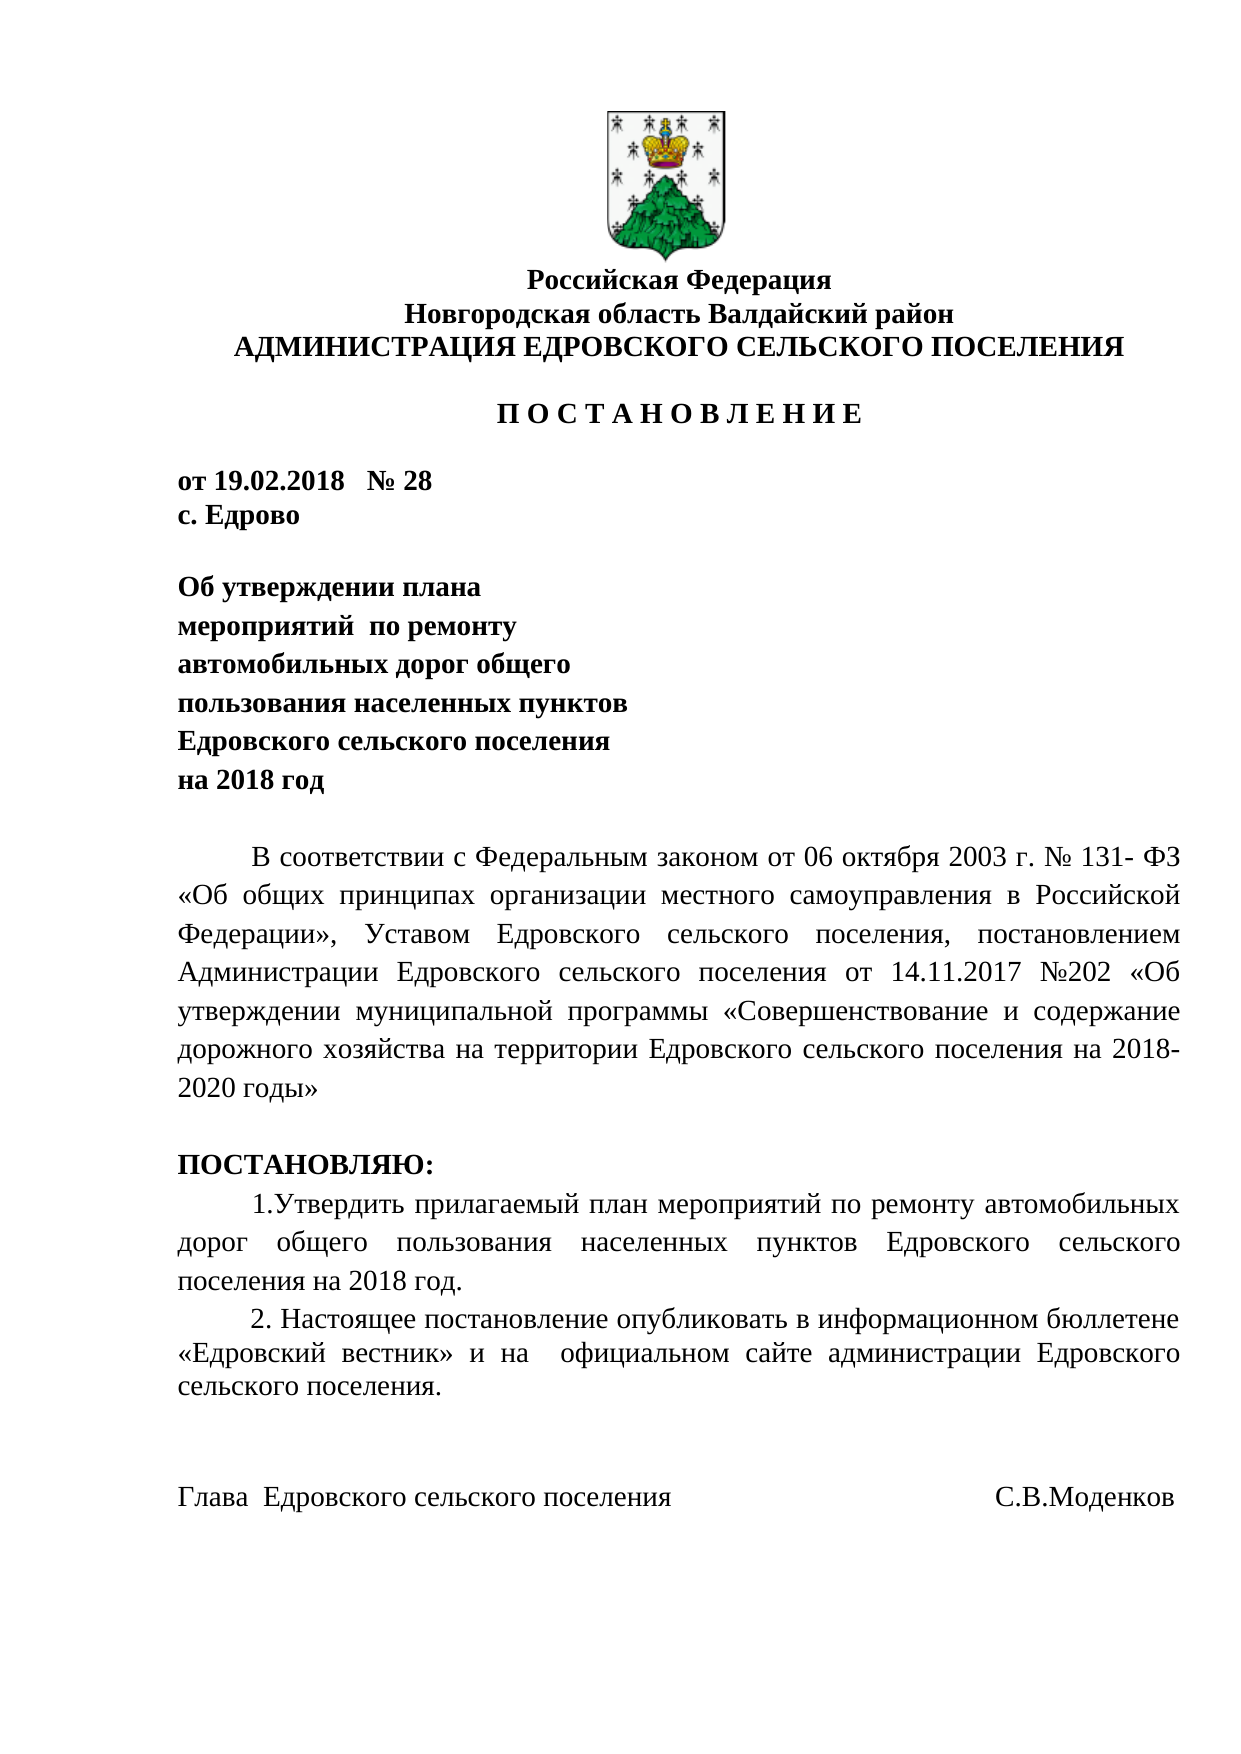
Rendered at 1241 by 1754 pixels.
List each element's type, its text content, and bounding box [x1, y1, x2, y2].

text АДМИНИСТРАЦИЯ ЕДРОВСКОГО СЕЛЬСКОГО ПОСЕЛЕНИЯ [177, 329, 1181, 363]
text мероприятий по ремонту [177, 608, 1181, 641]
text ПОСТАНОВЛЯЮ: [177, 1147, 1181, 1181]
text автомобильных дорог общего [177, 646, 1181, 680]
text на 2018 год [177, 762, 1181, 795]
text от 19.02.2018 № 28 [177, 463, 1181, 497]
text Российская Федерация [177, 118, 1181, 296]
text П О С Т А Н О В Л Е Н И Е [177, 396, 1181, 430]
text В соответствии с Федеральным законом от 06 октября . № 131- ФЗ «Об общих принципах организации местного самоуправления в Российской Федерации», Уставом Едровского сельского поселения, постановлением Администрации Едровского сельского поселения от 14.11.2017 №202 «Об утверждении муниципальной программы «Совершенствование и содержание дорожного хозяйства на территории Едровского сельского поселения на 2018-2020 годы» [177, 839, 1181, 1104]
text Глава Едровского сельского поселения С.В.Моденков [177, 1479, 1181, 1513]
text 1.Утвердить прилагаемый план мероприятий по ремонту автомобильных дорог общего пользования населенных пунктов Едровского сельского поселения на 2018 год. [177, 1186, 1181, 1296]
text 2. Настоящее постановление опубликовать в информационном бюллетене «Едровский вестник» и на официальном сайте администрации Едровского сельского поселения. [177, 1301, 1181, 1402]
text с. Едрово [177, 497, 1181, 531]
text Об утверждении плана [177, 569, 1181, 603]
text Новгородская область Валдайский район [177, 296, 1181, 329]
text Едровского сельского поселения [177, 723, 1181, 757]
text пользования населенных пунктов [177, 685, 1181, 718]
